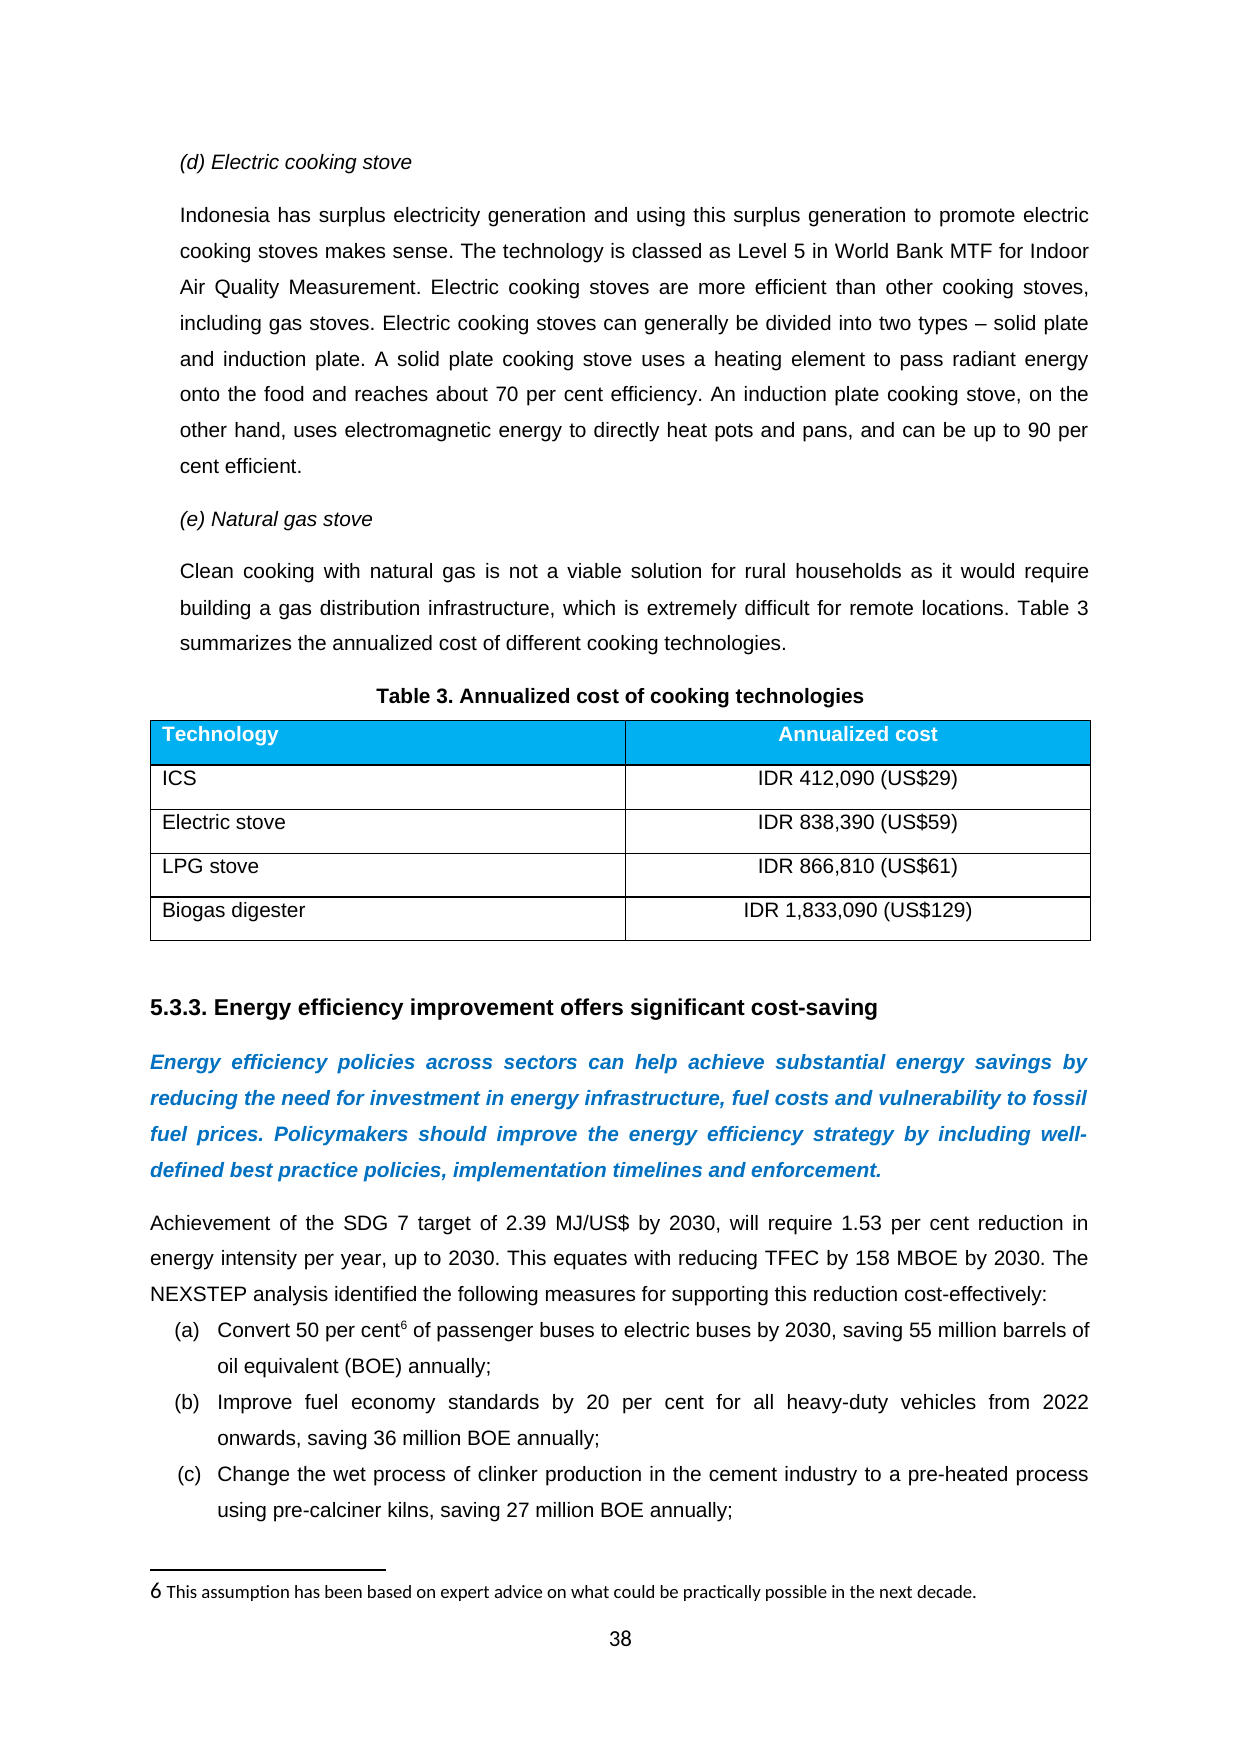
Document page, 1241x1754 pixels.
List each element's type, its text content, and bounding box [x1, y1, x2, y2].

table_cell LPG stove [151, 854, 625, 896]
text (e) Natural gas stove [165, 507, 1090, 531]
text Indonesia has surplus electricity generation and using this surplus generation to promote electric cooking stoves makes sense. The technology is classed as Level 5 in World Bank MTF for Indoor Air Quality Measurement. Electric cooking stoves are more efficient than other cooking stoves, including gas stoves. Electric cooking stoves can generally be divided into two types – solid plate and induction plate. A solid plate cooking stove uses a heating element to pass radiant energy onto the food and reaches about 70 per cent efficiency. An induction plate cooking stove, on the other hand, uses electromagnetic energy to directly heat pots and pans, and can be up to 90 per cent efficient. [179, 203, 1090, 478]
list Improve fuel economy standards by 20 per cent for all heavy-duty vehicles from 2022 onwards, saving 36 million BOE annually; [200, 1390, 1090, 1450]
table_cell IDR 412,090 (US$29) [626, 766, 1090, 809]
subtitle 5.3.3. Energy efficiency improvement offers significant cost-saving [150, 994, 1090, 1020]
text Energy efficiency policies across sectors can help achieve substantial energy savings by reducing the need for investment in energy infrastructure, fuel costs and vulnerability to fossil fuel prices. Policymakers should improve the energy efficiency strategy by including well-defined best practice policies, implementation timelines and enforcement. [150, 1050, 1090, 1182]
table_header Technology [151, 721, 625, 764]
table_cell IDR 1,833,090 (US$129) [626, 898, 1090, 940]
table_cell IDR 866,810 (US$61) [626, 854, 1090, 896]
table_header Annualized cost [626, 721, 1090, 764]
table_cell Biogas digester [151, 898, 625, 940]
text Achievement of the SDG 7 target of 2.39 MJ/US$ by 2030, will require 1.53 per cent reduction in energy intensity per year, up to 2030. This equates with reducing TFEC by 158 MBOE by 2030. The NEXSTEP analysis identified the following measures for supporting this reduction cost-effectively: [150, 1210, 1090, 1306]
text Table 3. Annualized cost of cooking technologies [150, 684, 1090, 708]
list Convert 50 per cent of passenger buses to electric buses by 2030, saving 55 million barrels of oil equivalent (BOE) annually; [200, 1318, 1090, 1378]
table_cell IDR 838,390 (US$59) [626, 810, 1090, 853]
text Clean cooking with natural gas is not a viable solution for rural households as it would require building a gas distribution infrastructure, which is extremely difficult for remote locations. Table 3 summarizes the annualized cost of different cooking technologies. [179, 559, 1090, 655]
list Change the wet process of clinker production in the cement industry to a pre-heated process using pre-calciner kilns, saving 27 million BOE annually; [201, 1462, 1090, 1522]
table_cell ICS [151, 766, 625, 809]
table_cell Electric stove [151, 810, 625, 853]
text (d) Electric cooking stove [179, 150, 1090, 174]
